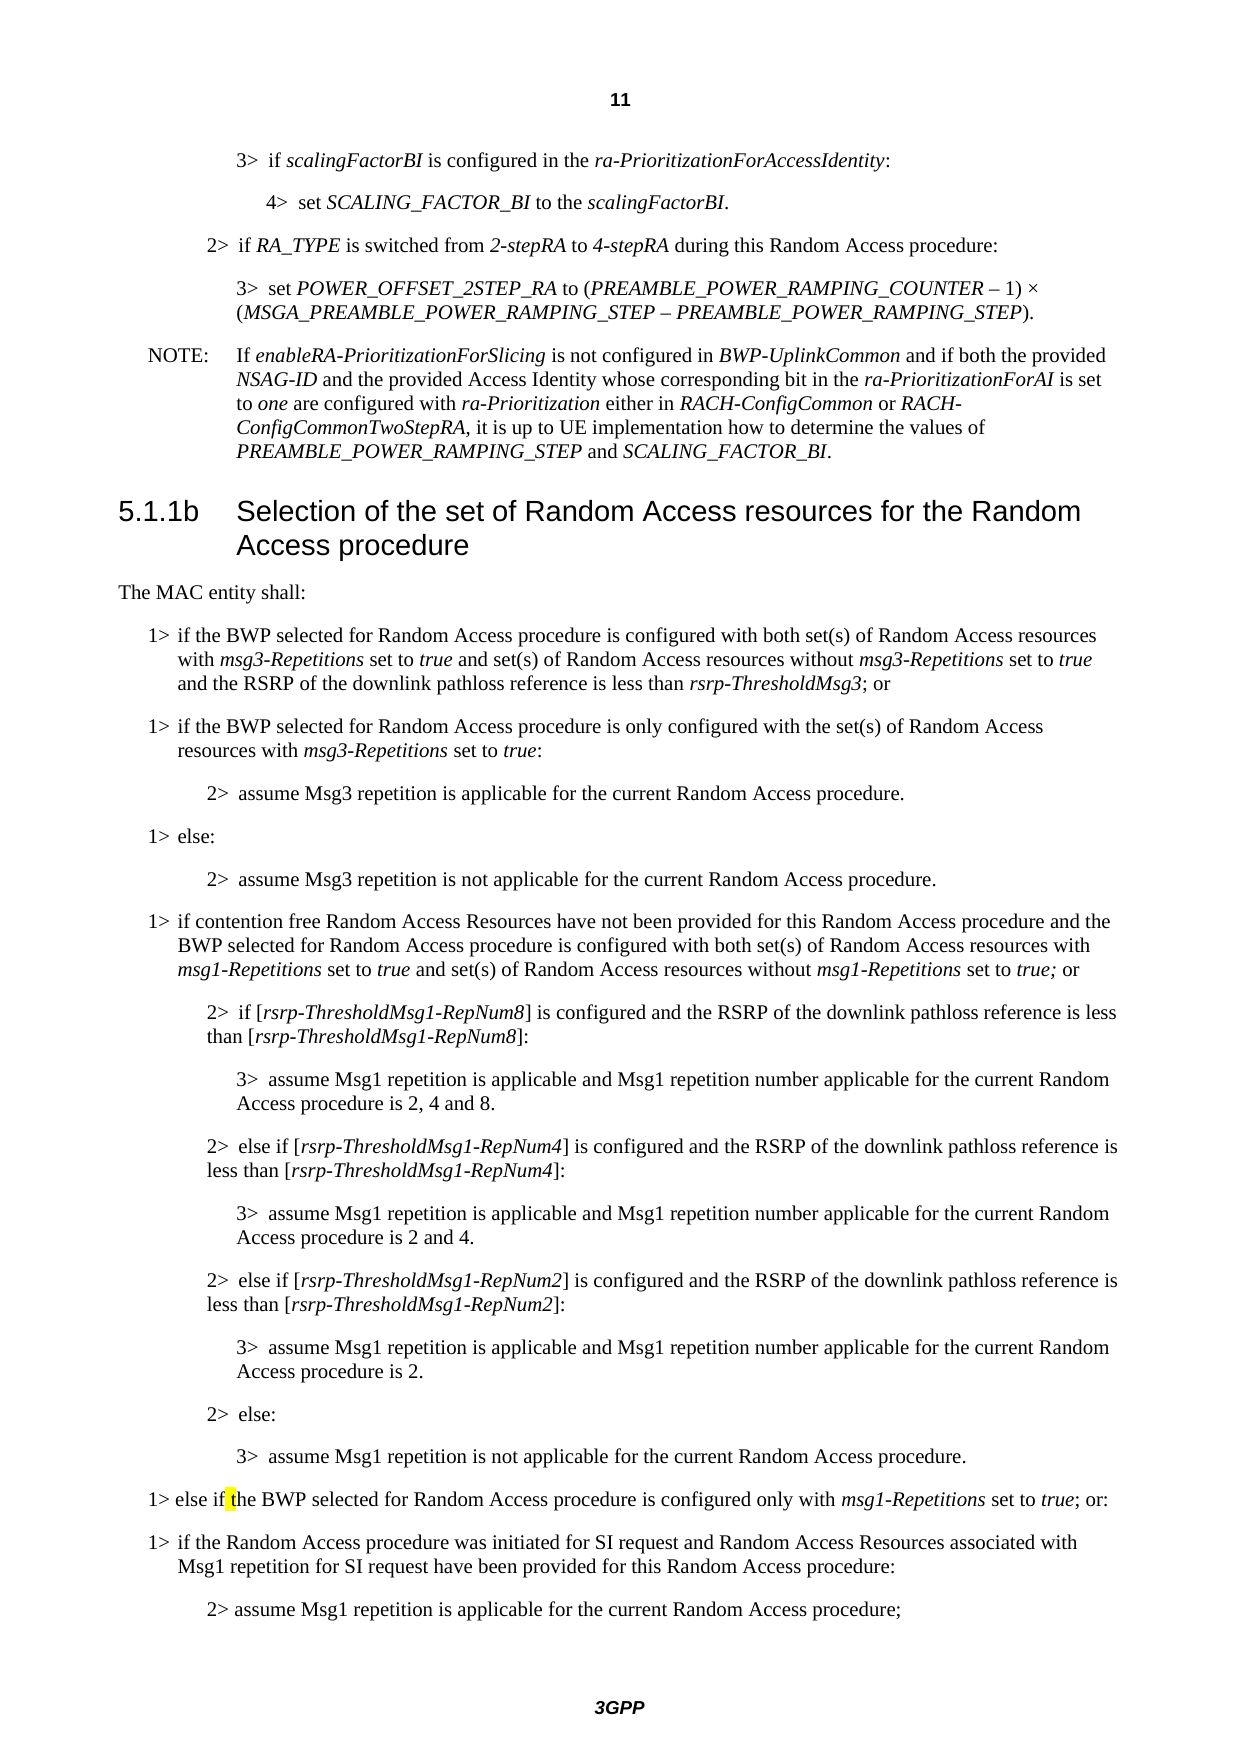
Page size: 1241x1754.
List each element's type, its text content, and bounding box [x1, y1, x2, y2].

text 3> if scalingFactorBI is configured in the ra-PrioritizationForAccessIdentity: [236, 147, 1122, 172]
text 1> if the BWP selected for Random Access procedure is configured with both set(s) of Random Access resources with msg3-Repetitions set to true and set(s) of Random Access resources without msg3-Repetitions set to true and the RSRP of the downlink pathloss reference is less than rsrp-ThresholdMsg3; or [148, 623, 1122, 695]
text 2> assume Msg3 repetition is not applicable for the current Random Access procedure. [207, 866, 1122, 891]
text 3> set POWER_OFFSET_2STEP_RA to (PREAMBLE_POWER_RAMPING_COUNTER – 1) × (MSGA_PREAMBLE_POWER_RAMPING_STEP – PREAMBLE_POWER_RAMPING_STEP). [236, 276, 1122, 324]
subtitle 5.1.1b Selection of the set of Random Access resources for the Random Access procedure [118, 494, 1122, 561]
text The MAC entity shall: [118, 580, 1122, 604]
text 1> else: [148, 824, 1122, 848]
text NOTE: If enableRA-PrioritizationForSlicing is not configured in BWP-UplinkCommon and if both the provided NSAG-ID and the provided Access Identity whose corresponding bit in the ra-PrioritizationForAI is set to one are configured with ra-Prioritization either in RACH-ConfigCommon or RACH-ConfigCommonTwoStepRA, it is up to UE implementation how to determine the values of PREAMBLE_POWER_RAMPING_STEP and SCALING_FACTOR_BI. [148, 343, 1122, 463]
text 2> if RA_TYPE is switched from 2-stepRA to 4-stepRA during this Random Access procedure: [207, 233, 1122, 257]
text 2> assume Msg3 repetition is applicable for the current Random Access procedure. [207, 781, 1122, 805]
text 4> set SCALING_FACTOR_BI to the scalingFactorBI. [266, 190, 1122, 214]
text 1> if the BWP selected for Random Access procedure is only configured with the set(s) of Random Access resources with msg3-Repetitions set to true: [148, 714, 1122, 762]
